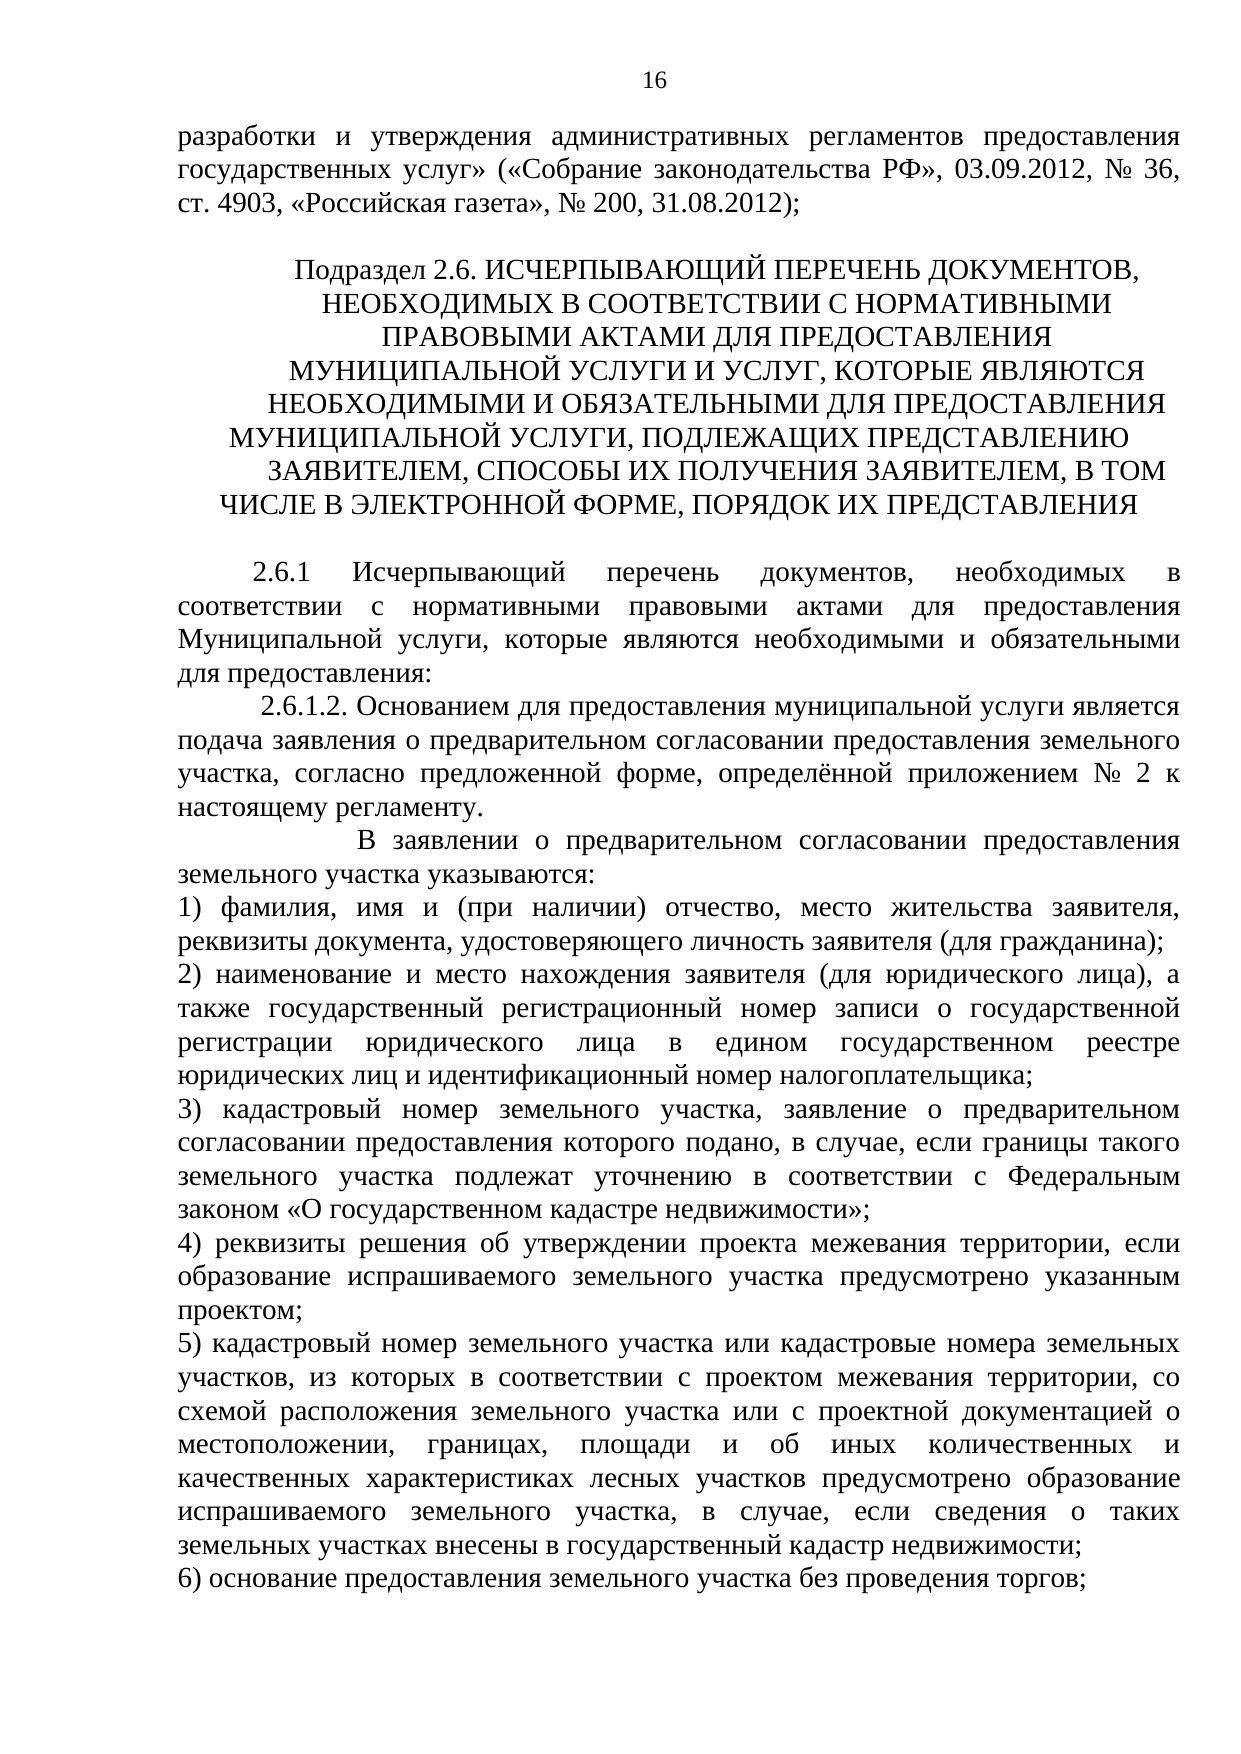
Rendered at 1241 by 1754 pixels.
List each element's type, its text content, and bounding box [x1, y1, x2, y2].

text В заявлении о предварительном согласовании предоставления земельного участка указываются: [177, 822, 1181, 889]
text 1) фамилия, имя и (при наличии) отчество, место жительства заявителя, реквизиты документа, удостоверяющего личность заявителя (для гражданина); [177, 889, 1181, 957]
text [177, 118, 1181, 219]
text НЕОБХОДИМЫХ В СООТВЕТСТВИИ С НОРМАТИВНЫМИ [177, 286, 1181, 319]
text 3) кадастровый номер земельного участка, заявление о предварительном согласовании предоставления которого подано, в случае, если границы такого земельного участка подлежат уточнению в соответствии с Федеральным законом «О государственном кадастре недвижимости»; [177, 1091, 1181, 1225]
text 4) реквизиты решения об утверждении проекта межевания территории, если образование испрашиваемого земельного участка предусмотрено указанным проектом; [177, 1225, 1181, 1326]
text НЕОБХОДИМЫМИ И ОБЯЗАТЕЛЬНЫМИ ДЛЯ ПРЕДОСТАВЛЕНИЯ МУНИЦИПАЛЬНОЙ УСЛУГИ, ПОДЛЕЖАЩИХ ПРЕДСТАВЛЕНИЮ [177, 386, 1181, 453]
text 5) кадастровый номер земельного участка или кадастровые номера земельных участков, из которых в соответствии с проектом межевания территории, со схемой расположения земельного участка или с проектной документацией о местоположении, границах, площади и об иных количественных и качественных характеристиках лесных участков предусмотрено образование испрашиваемого земельного участка, в случае, если сведения о таких земельных участках внесены в государственный кадастр недвижимости; [177, 1326, 1181, 1560]
text 6) основание предоставления земельного участка без проведения торгов; [177, 1560, 1181, 1594]
text Подраздел 2.6. ИСЧЕРПЫВАЮЩИЙ ПЕРЕЧЕНЬ ДОКУМЕНТОВ, [177, 252, 1181, 286]
text ПРАВОВЫМИ АКТАМИ ДЛЯ ПРЕДОСТАВЛЕНИЯ [177, 319, 1181, 353]
text 2.6.1.2. Основанием для предоставления муниципальной услуги является подача заявления о предварительном согласовании предоставления земельного участка, согласно предложенной форме, определённой приложением № 2 к настоящему регламенту. [177, 688, 1181, 822]
text МУНИЦИПАЛЬНОЙ УСЛУГИ И УСЛУГ, КОТОРЫЕ ЯВЛЯЮТСЯ [177, 353, 1181, 386]
text 2.6.1 Исчерпывающий перечень документов, необходимых в соответствии с нормативными правовыми актами для предоставления Муниципальной услуги, которые являются необходимыми и обязательными для предоставления: [177, 554, 1181, 688]
text 2) наименование и место нахождения заявителя (для юридического лица), а также государственный регистрационный номер записи о государственной регистрации юридического лица в едином государственном реестре юридических лиц и идентификационный номер налогоплательщика; [177, 957, 1181, 1091]
text ЗАЯВИТЕЛЕМ, СПОСОБЫ ИХ ПОЛУЧЕНИЯ ЗАЯВИТЕЛЕМ, В ТОМ ЧИСЛЕ В ЭЛЕКТРОННОЙ ФОРМЕ, ПОРЯДОК ИХ ПРЕДСТАВЛЕНИЯ [177, 453, 1181, 521]
